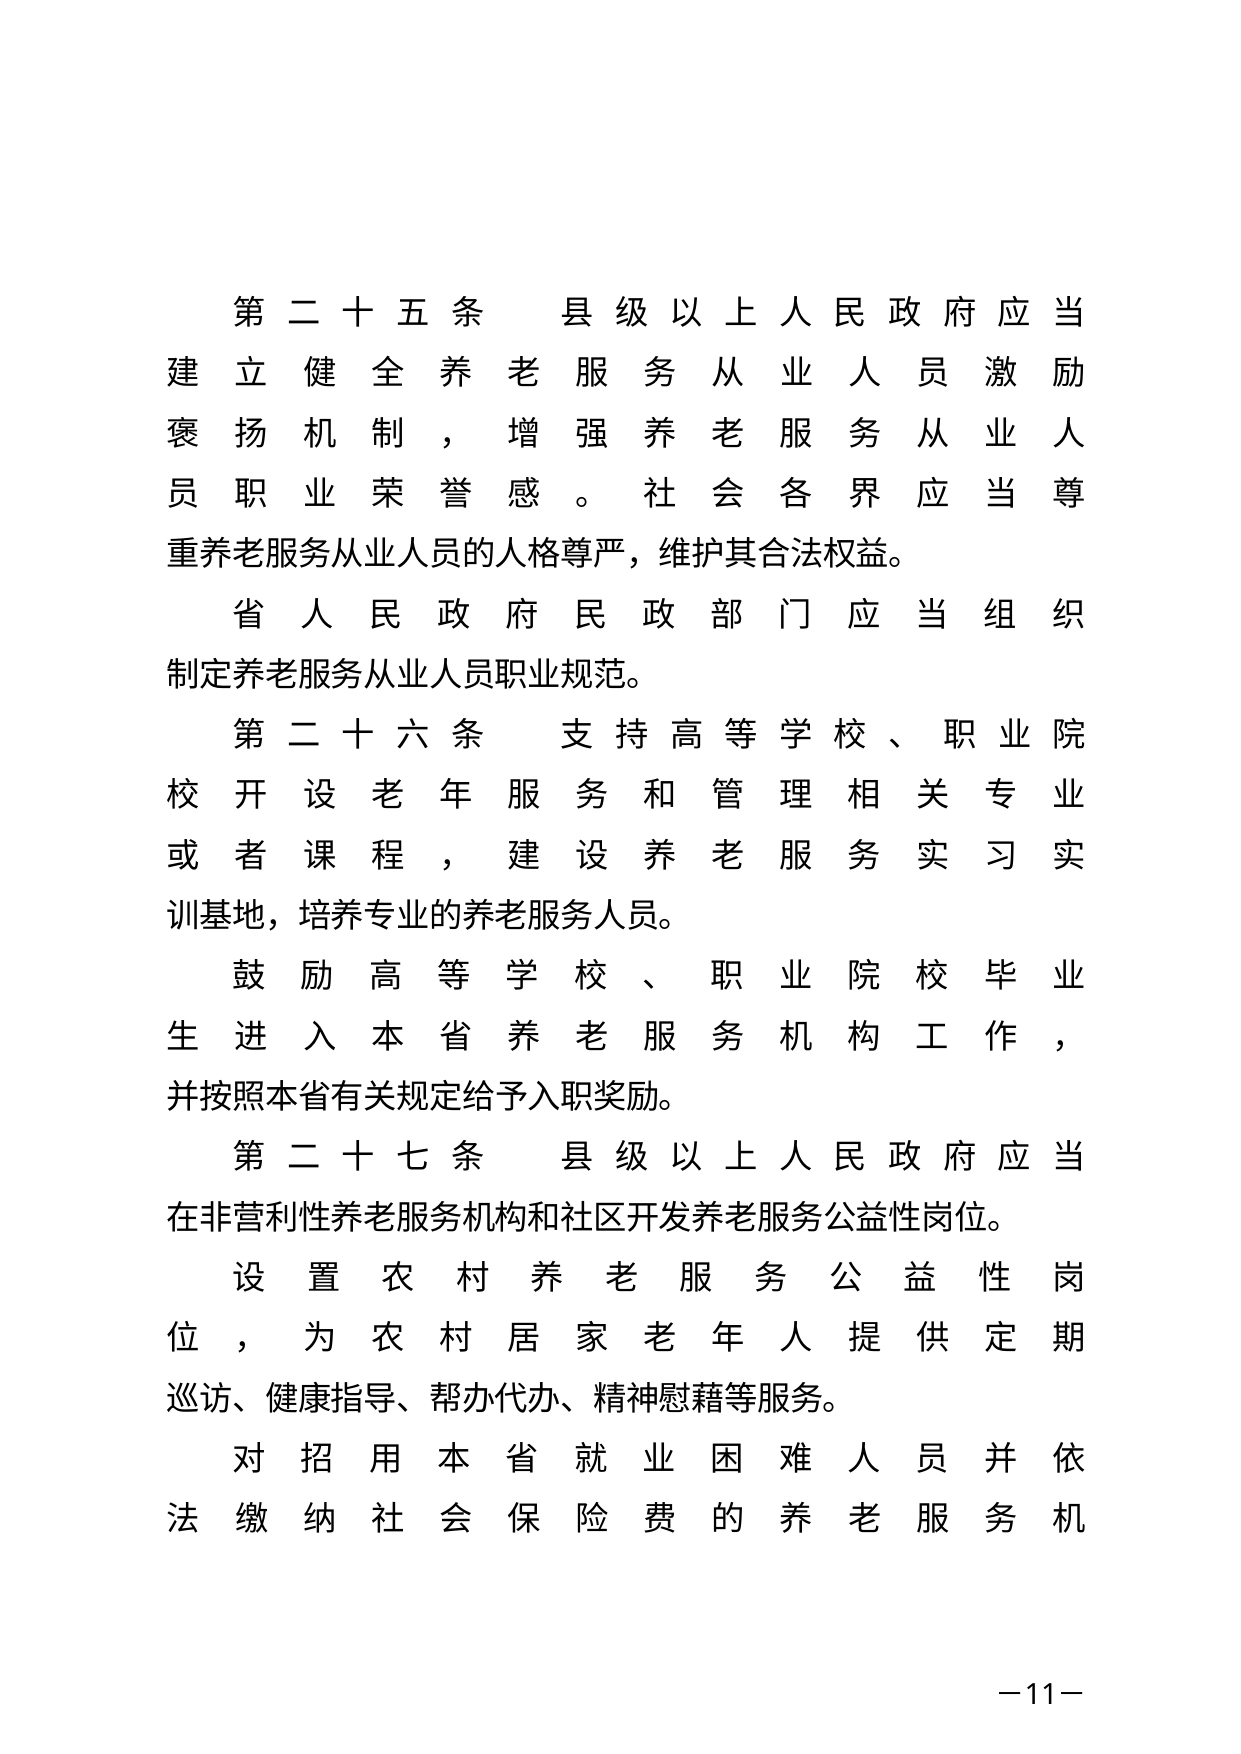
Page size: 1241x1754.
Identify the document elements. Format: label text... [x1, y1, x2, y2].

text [167, 1426, 1085, 1546]
text 第二十五条 县级以上人民政府应当建立健全养老服务从业人员激励褒扬机制，增强养老服务从业人员职业荣誉感。社会各界应当尊重养老服务从业人员的人格尊严，维护其合法权益。 [167, 280, 1085, 581]
text 第二十七条 县级以上人民政府应当在非营利性养老服务机构和社区开发养老服务公益性岗位。 [167, 1124, 1085, 1245]
text 第二十六条 支持高等学校、职业院校开设老年服务和管理相关专业或者课程，建设养老服务实习实训基地，培养专业的养老服务人员。 [167, 702, 1085, 943]
text 设置农村养老服务公益性岗位，为农村居家老年人提供定期巡访、健康指导、帮办代办、精神慰藉等服务。 [167, 1245, 1085, 1426]
text 省人民政府民政部门应当组织制定养老服务从业人员职业规范。 [167, 581, 1085, 702]
text 鼓励高等学校、职业院校毕业生进入本省养老服务机构工作，并按照本省有关规定给予入职奖励。 [167, 943, 1085, 1124]
